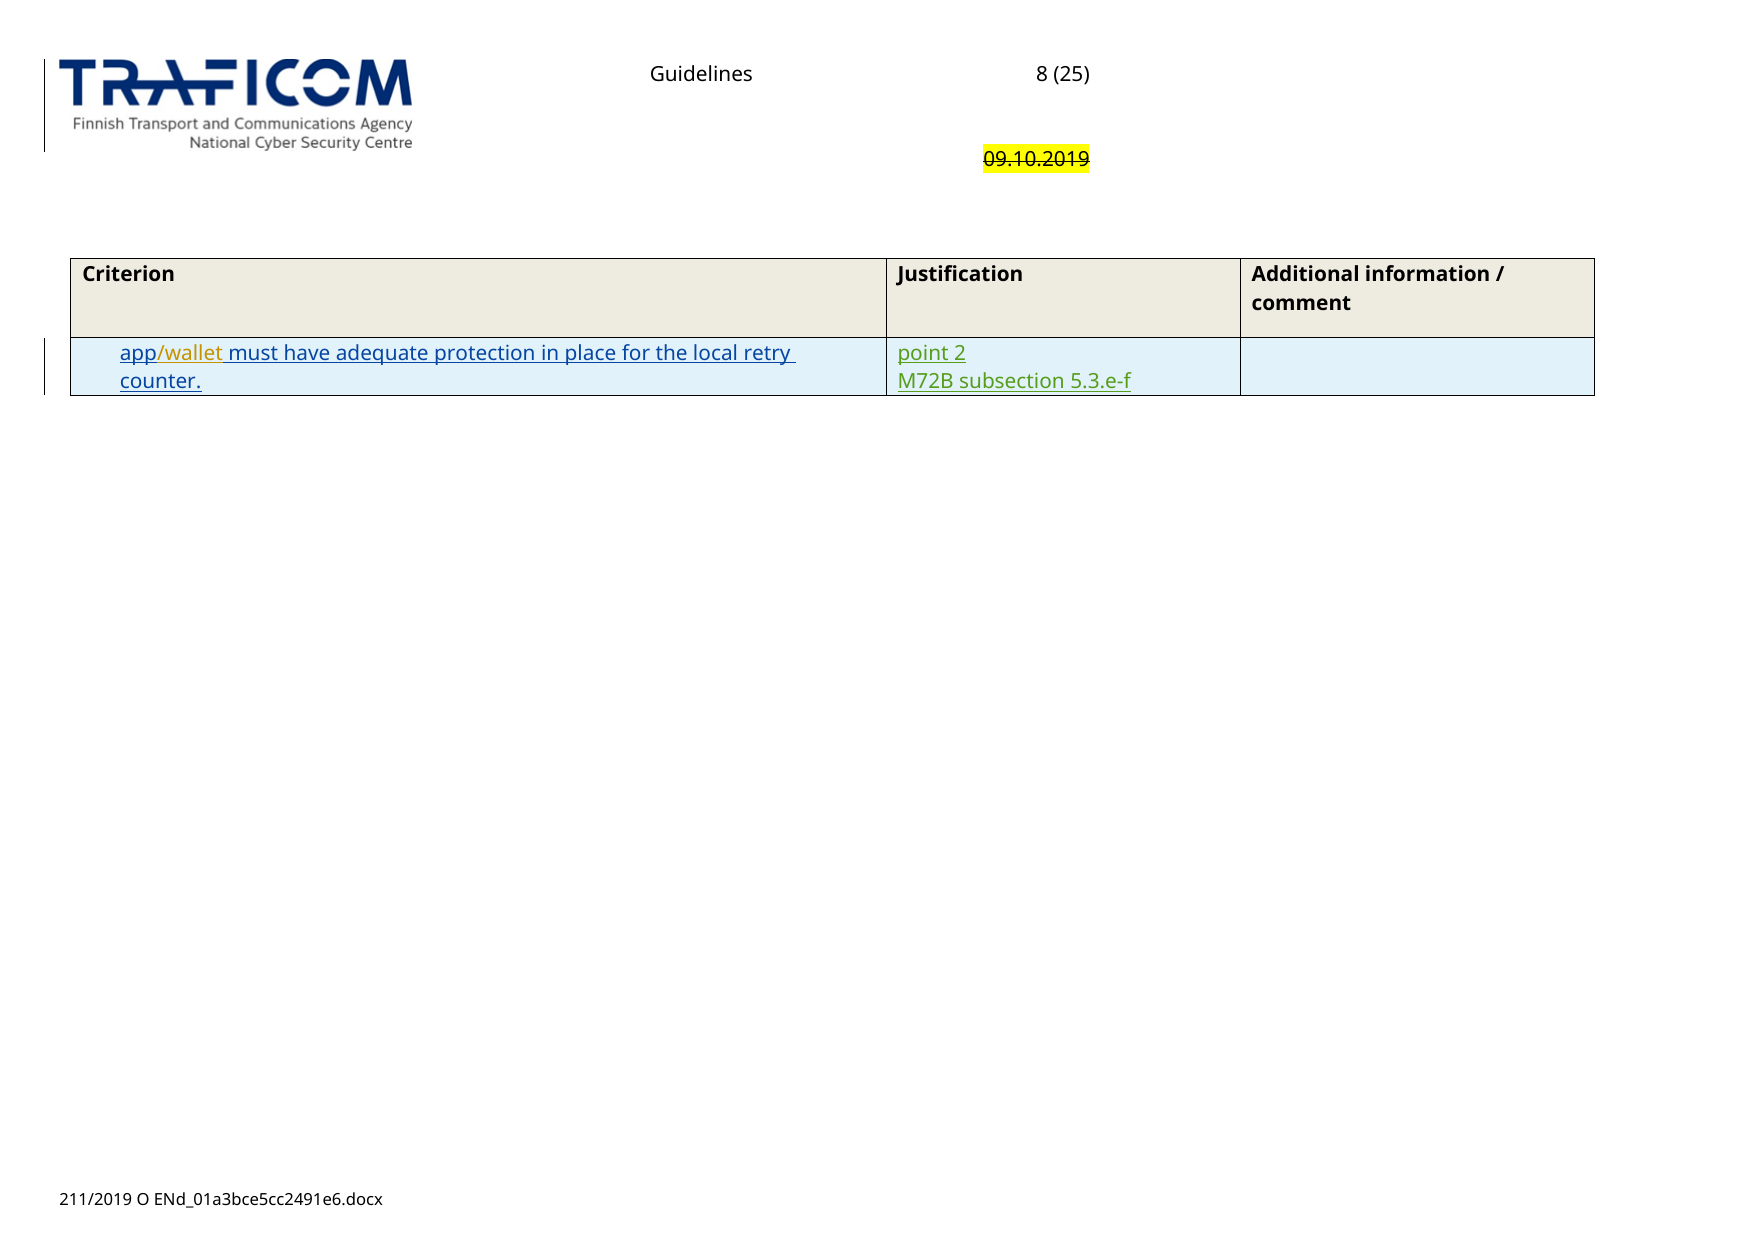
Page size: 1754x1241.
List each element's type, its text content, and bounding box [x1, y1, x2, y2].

picture [59, 59, 413, 152]
table_header Criterion [71, 259, 886, 337]
table_header Additional information / comment [1241, 259, 1594, 337]
table_header Justification [887, 259, 1240, 337]
